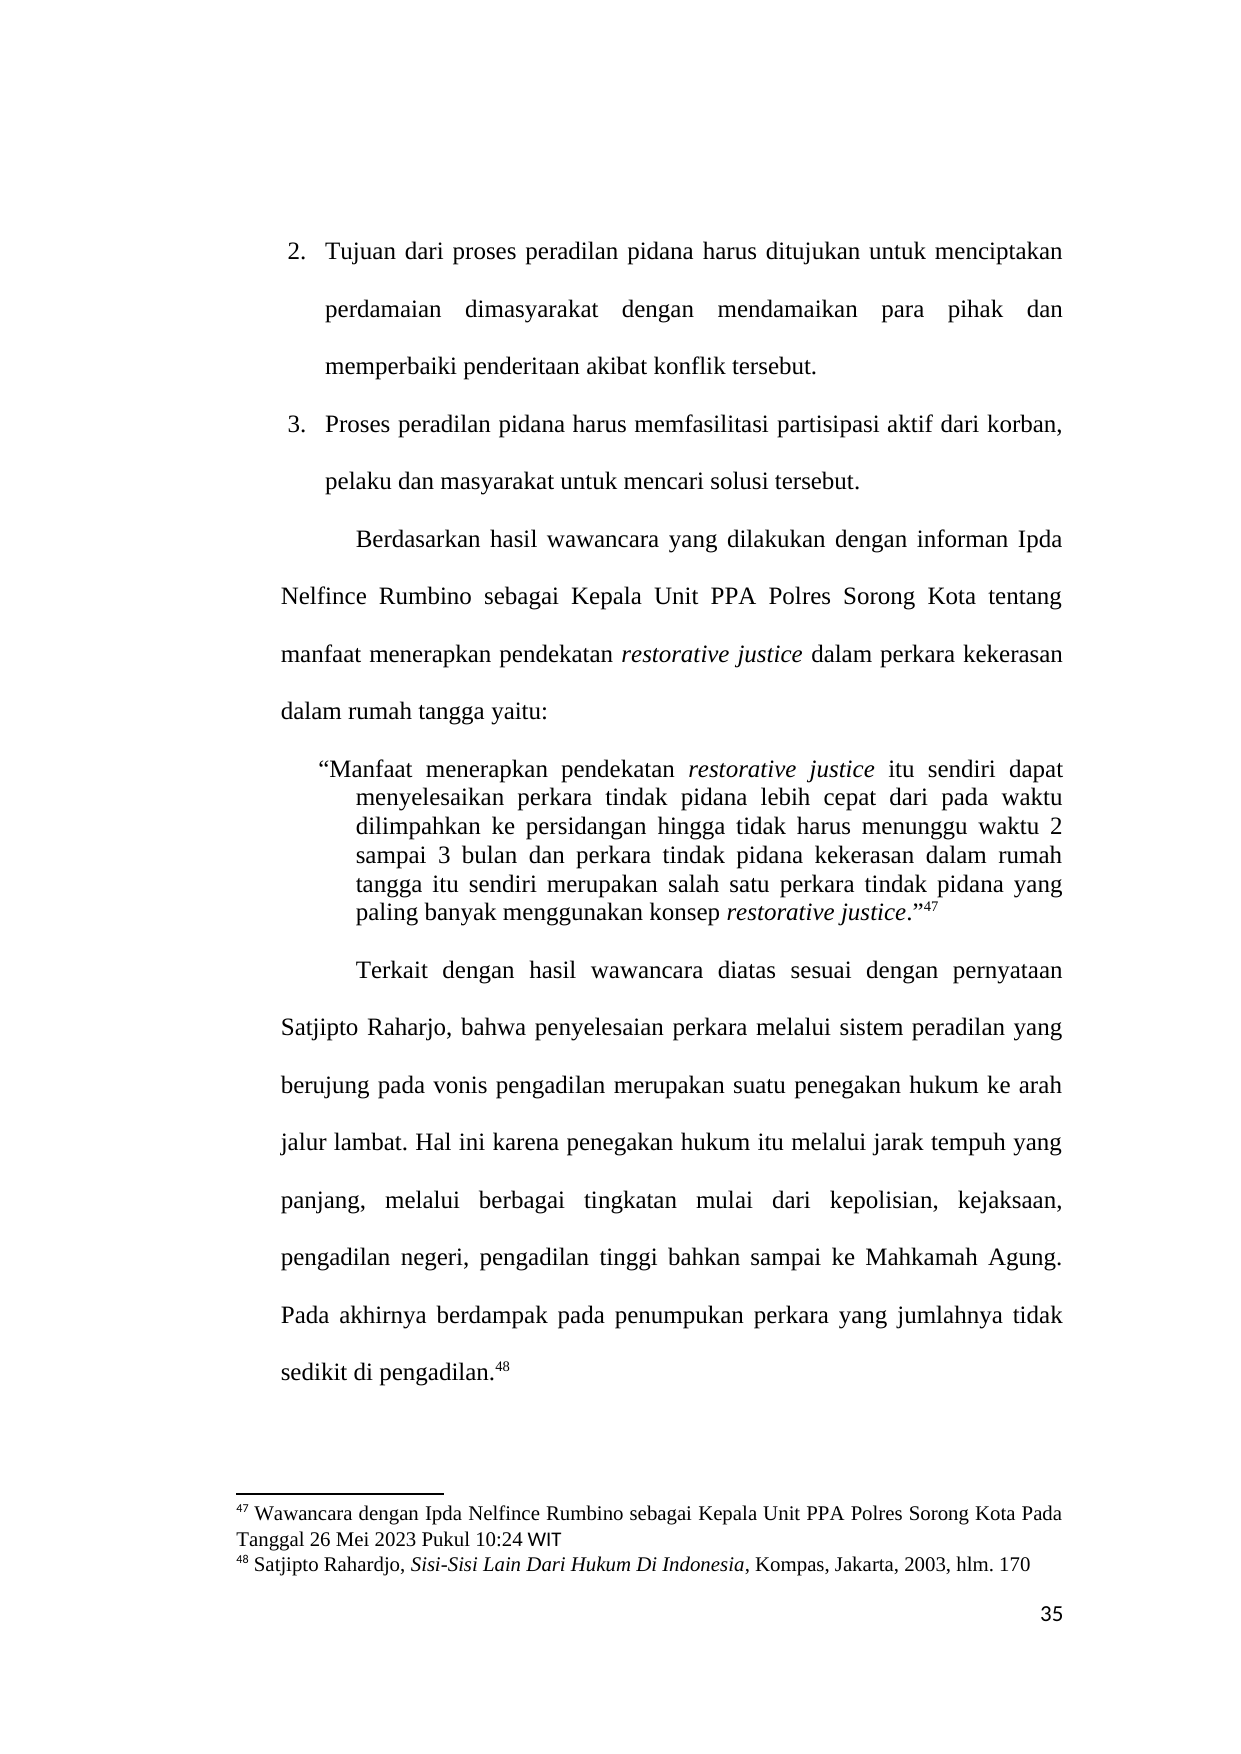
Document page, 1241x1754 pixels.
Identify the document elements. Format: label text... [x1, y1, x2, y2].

list Tujuan dari proses peradilan pidana harus ditujukan untuk menciptakan perdamaian dimasyarakat dengan mendamaikan para pihak dan memperbaiki penderitaan akibat konflik tersebut. [287, 236, 1063, 380]
text Berdasarkan hasil wawancara yang dilakukan dengan informan Ipda Nelfince Rumbino sebagai Kepala Unit PPA Polres Sorong Kota tentang manfaat menerapkan pendekatan restorative justice dalam perkara kekerasan dalam rumah tangga yaitu: [281, 524, 1063, 725]
list Proses peradilan pidana harus memfasilitasi partisipasi aktif dari korban, pelaku dan masyarakat untuk mencari solusi tersebut. [287, 409, 1063, 495]
text Terkait dengan hasil wawancara diatas sesuai dengan pernyataan Satjipto Raharjo, bahwa penyelesaian perkara melalui sistem peradilan yang berujung pada vonis pengadilan merupakan suatu penegakan hukum ke arah jalur lambat. Hal ini karena penegakan hukum itu melalui jarak tempuh yang panjang, melalui berbagai tingkatan mulai dari kepolisian, kejaksaan, pengadilan negeri, pengadilan tinggi bahkan sampai ke Mahkamah Agung. Pada akhirnya berdampak pada penumpukan perkara yang jumlahnya tidak sedikit di pengadilan. [281, 955, 1063, 1386]
text “Manfaat menerapkan pendekatan restorative justice itu sendiri dapat menyelesaikan perkara tindak pidana lebih cepat dari pada waktu dilimpahkan ke persidangan hingga tidak harus menunggu waktu 2 sampai 3 bulan dan perkara tindak pidana kekerasan dalam rumah tangga itu sendiri merupakan salah satu perkara tindak pidana yang paling banyak menggunakan konsep restorative justice.” [318, 754, 1063, 926]
